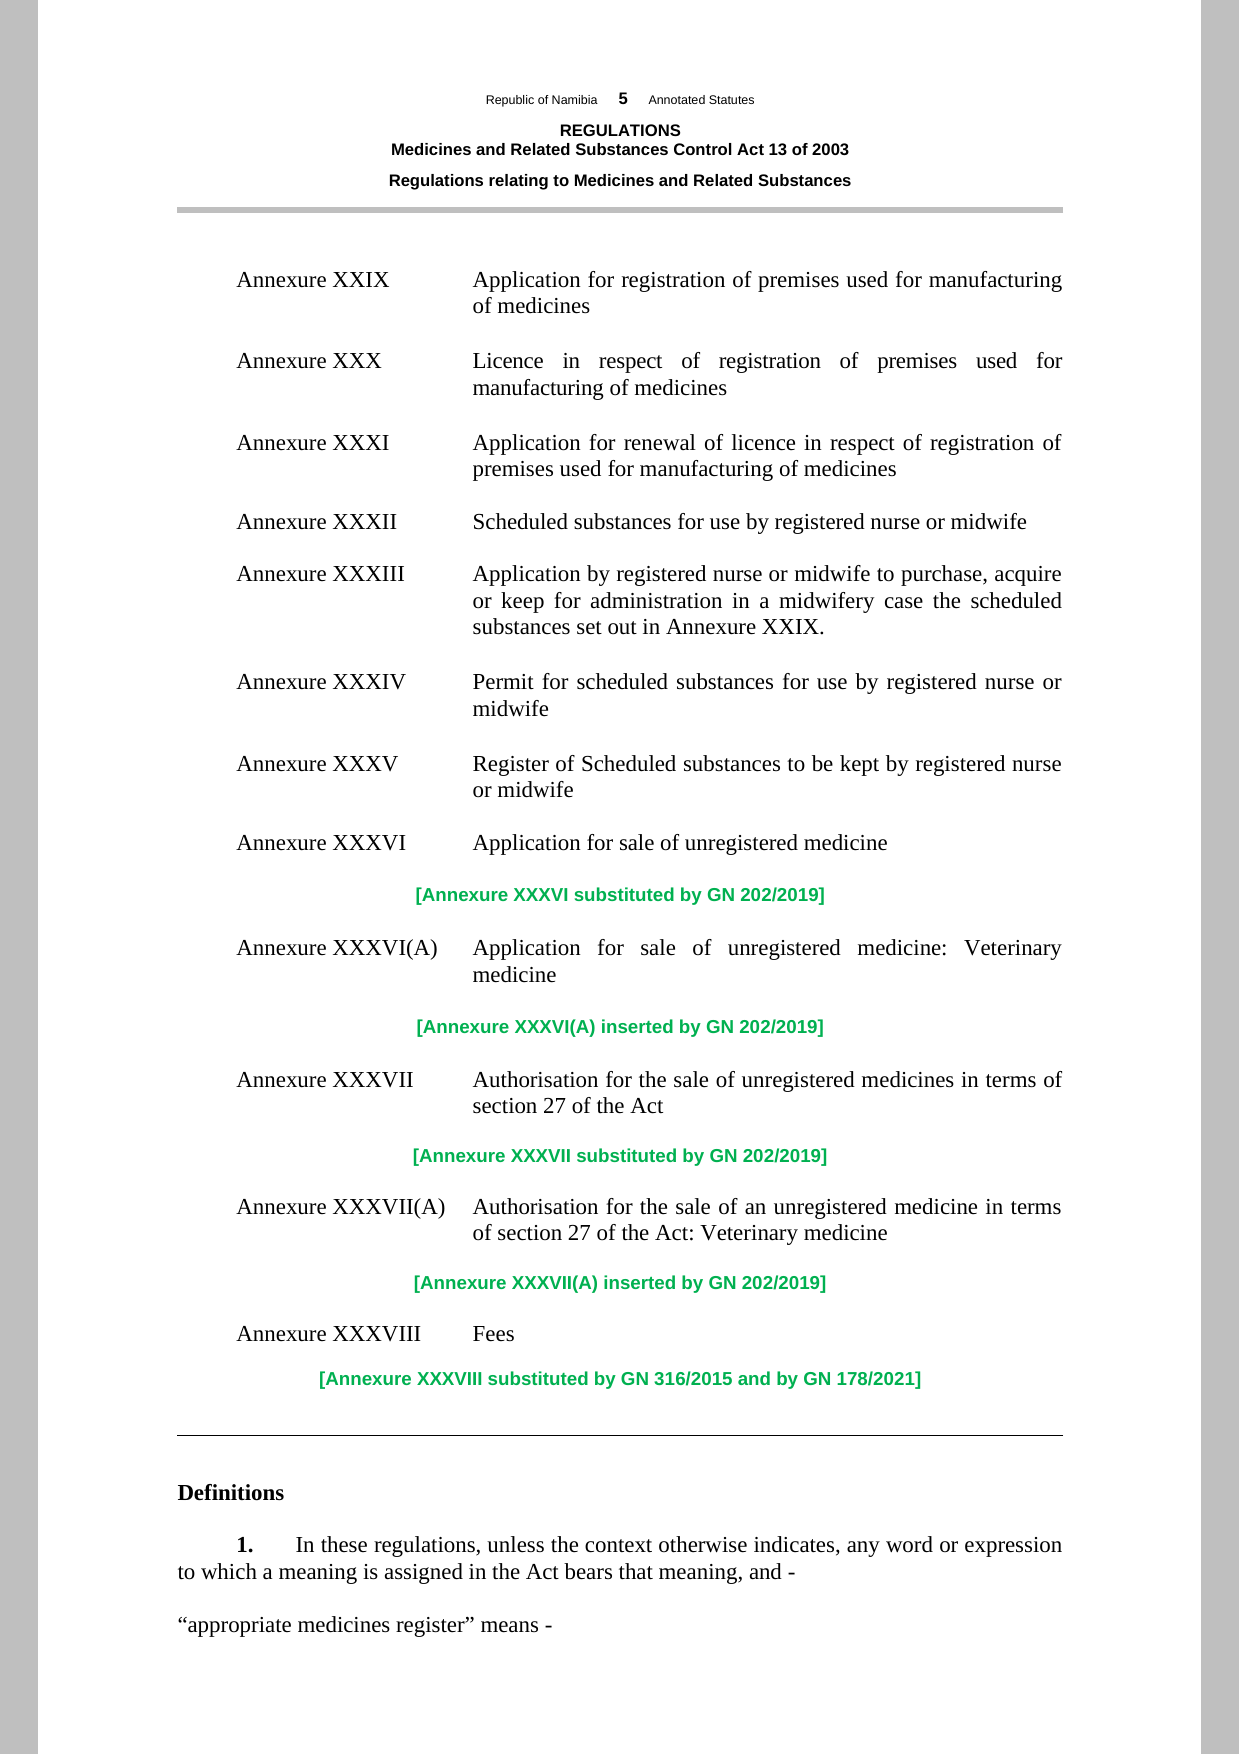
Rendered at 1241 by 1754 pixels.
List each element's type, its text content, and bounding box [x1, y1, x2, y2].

text Annexure XXXVII Authorisation for the sale of unregistered medicines in terms of section 27 of the Act [236, 1066, 1063, 1119]
text [Annexure XXXVII(A) inserted by GN 202/2019] [177, 1272, 1063, 1294]
text Annexure XXXV Register of Scheduled substances to be kept by registered nurse or midwife [236, 750, 1063, 802]
text “appropriate medicines register” means - [177, 1611, 1063, 1637]
text Annexure XXXVII(A) Authorisation for the sale of an unregistered medicine in terms of section 27 of the Act: Veterinary medicine [236, 1193, 1063, 1246]
text [Annexure XXXVI(A) inserted by GN 202/2019] [177, 1016, 1063, 1037]
text Annexure XXIX Application for registration of premises used for manufacturing of medicines [236, 266, 1063, 318]
text Annexure XXXVI(A) Application for sale of unregistered medicine: Veterinary medicine [236, 934, 1063, 987]
text [Annexure XXXVII substituted by GN 202/2019] [177, 1145, 1063, 1167]
text [Annexure XXXVI substituted by GN 202/2019] [177, 884, 1063, 906]
text Annexure XXXVIII Fees [236, 1320, 1063, 1346]
text Annexure XXXVI Application for sale of unregistered medicine [236, 829, 1063, 855]
text [Annexure XXXVIII substituted by GN 316/2015 and by GN 178/2021] [177, 1368, 1063, 1389]
text Annexure XXXIV Permit for scheduled substances for use by registered nurse or midwife [236, 668, 1063, 721]
text Annexure XXXII Scheduled substances for use by registered nurse or midwife [236, 508, 1063, 534]
text Annexure XXXIII Application by registered nurse or midwife to purchase, acquire or keep for administration in a midwifery case the scheduled substances set out in Annexure XXIX. [236, 561, 1063, 639]
text Annexure XXXI Application for renewal of licence in respect of registration of premises used for manufacturing of medicines [236, 429, 1063, 481]
text 1. In these regulations, unless the context otherwise indicates, any word or expression to which a meaning is assigned in the Act bears that meaning, and - [177, 1532, 1063, 1584]
text Annexure XXX Licence in respect of registration of premises used for manufacturing of medicines [236, 347, 1063, 400]
text Definitions [177, 1479, 1063, 1505]
